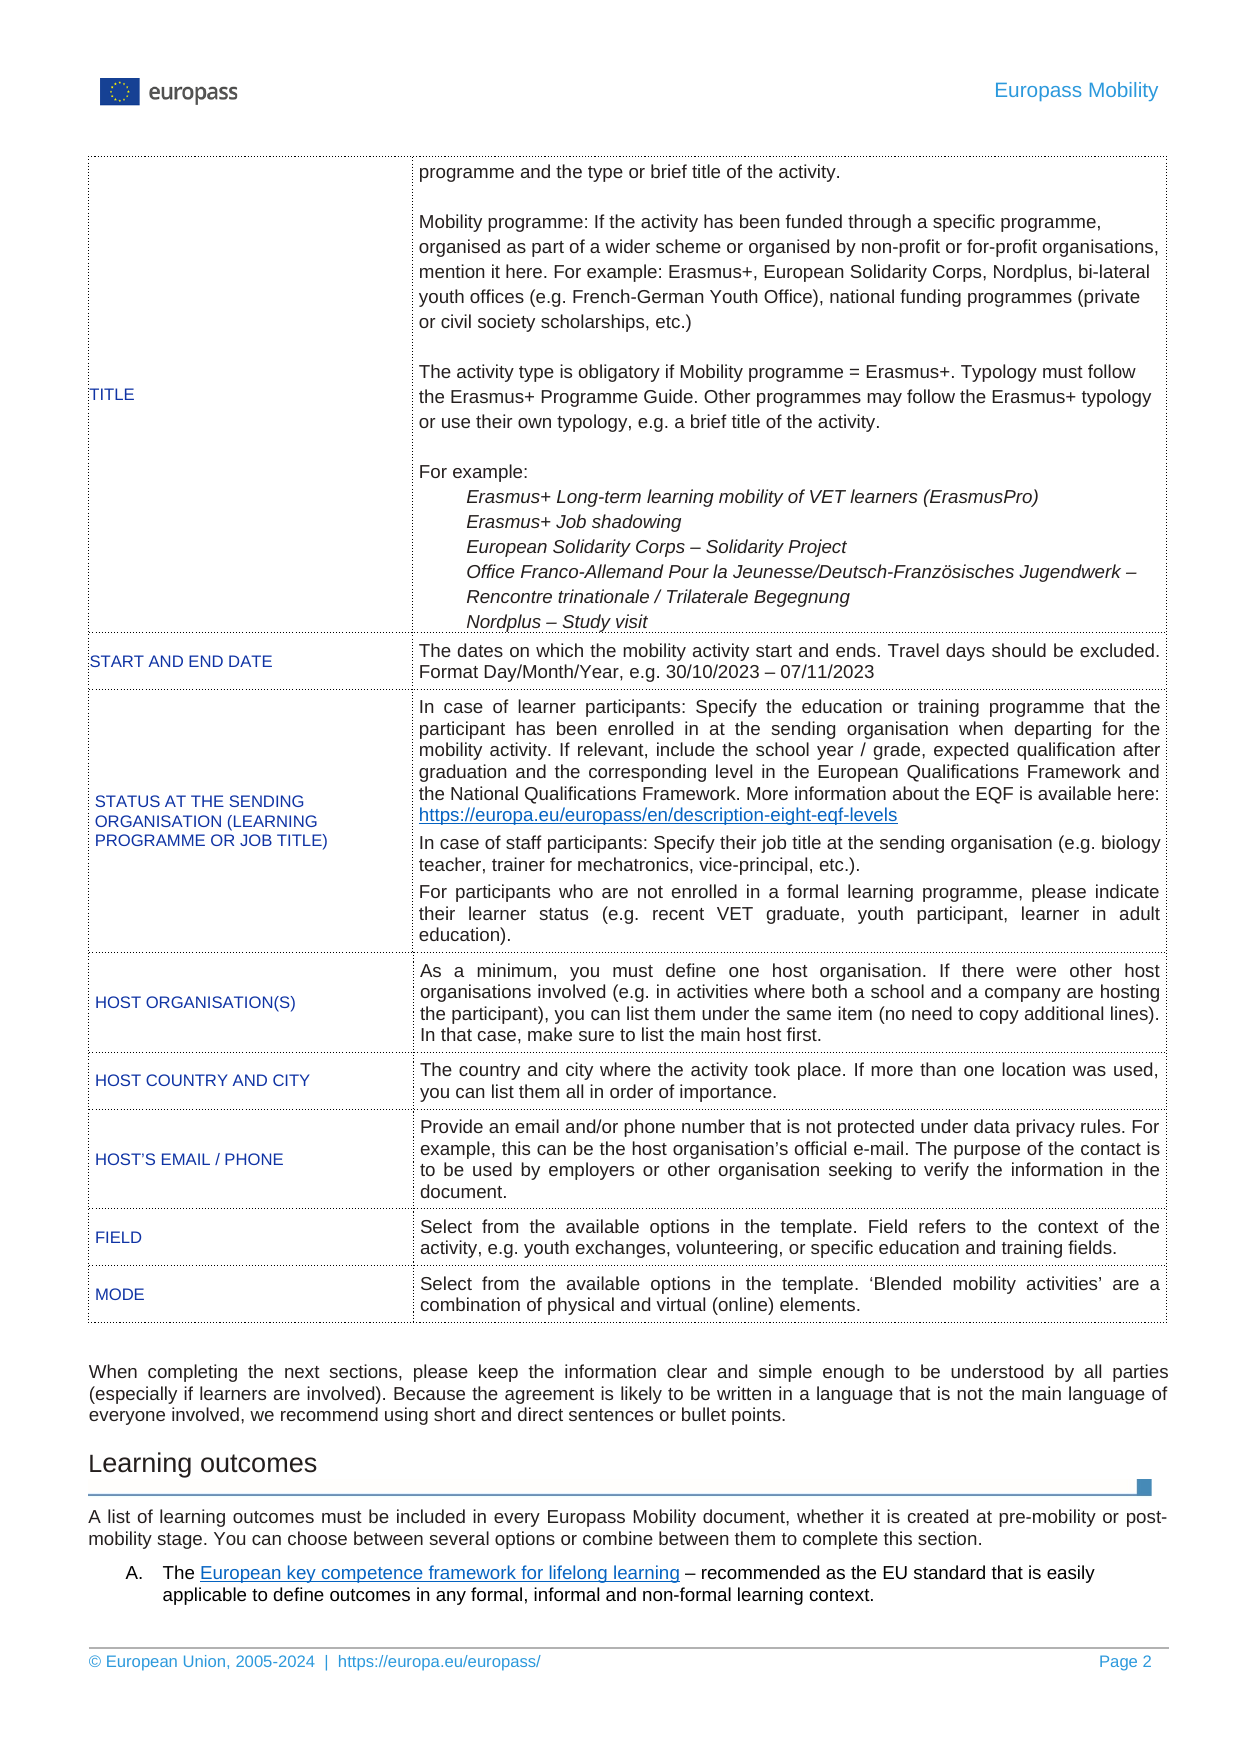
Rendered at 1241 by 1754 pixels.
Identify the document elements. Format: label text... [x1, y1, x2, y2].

table_header Learning outcomes [88, 1426, 1169, 1479]
picture [100, 78, 238, 106]
table_cell Select from the available options in the template. Field refers to the context of the activity, e.g. youth exchanges, volunteering, or specific education and training fields. [414, 1208, 1167, 1265]
table_cell HOST’S EMAIL / PHONE [89, 1109, 414, 1208]
table_cell In case of learner participants: Specify the education or training programme that the participant has been enrolled in at the sending organisation when departing for the mobility activity. If relevant, include the school year / grade, expected qualification after graduation and the corresponding level in the European Qualifications Framework and the National Qualifications Framework. More information about the EQF is available here: https://europa.eu/europass/en/description-eight-eqf-levels In case of staff participants: Specify their job title at the sending organisation (e.g. biology teacher, trainer for mechatronics, vice-principal, etc.). For participants who are not enrolled in a formal learning programme, please indicate their learner status (e.g. recent VET graduate, youth participant, learner in adult education). [413, 689, 1167, 952]
table_cell START AND END DATE [89, 632, 413, 689]
table_cell [88, 1479, 1169, 1502]
text When completing the next sections, please keep the information clear and simple enough to be understood by all parties (especially if learners are involved). Because the agreement is likely to be written in a language that is not the main language of everyone involved, we recommend using short and direct sentences or bullet points. [89, 1361, 1169, 1426]
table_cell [89, 156, 413, 632]
table_cell The country and city where the activity took place. If more than one location was used, you can list them all in order of importance. [414, 1052, 1167, 1108]
table_cell STATUS AT THE SENDING ORGANISATION (LEARNING PROGRAMME OR JOB TITLE) [89, 689, 413, 952]
table_cell MODE [89, 1265, 414, 1322]
table_cell HOST ORGANISATION(S) [89, 952, 414, 1052]
table_cell The dates on which the mobility activity start and ends. Travel days should be excluded. Format Day/Month/Year, e.g. 30/10/2023 – 07/11/2023 [413, 632, 1167, 689]
table_cell HOST COUNTRY AND CITY [89, 1052, 414, 1108]
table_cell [88, 1502, 1169, 1605]
table_cell Provide an email and/or phone number that is not protected under data privacy rules. For example, this can be the host organisation’s official e-mail. The purpose of the contact is to be used by employers or other organisation seeking to verify the information in the document. [414, 1109, 1167, 1208]
table_cell FIELD [89, 1208, 414, 1265]
table_cell Select from the available options in the template. ‘Blended mobility activities’ are a combination of physical and virtual (online) elements. [414, 1265, 1167, 1322]
table_cell As a minimum, you must define one host organisation. If there were other host organisations involved (e.g. in activities where both a school and a company are hosting the participant), you can list them under the same item (no need to copy additional lines). In that case, make sure to list the main host first. [414, 952, 1167, 1052]
